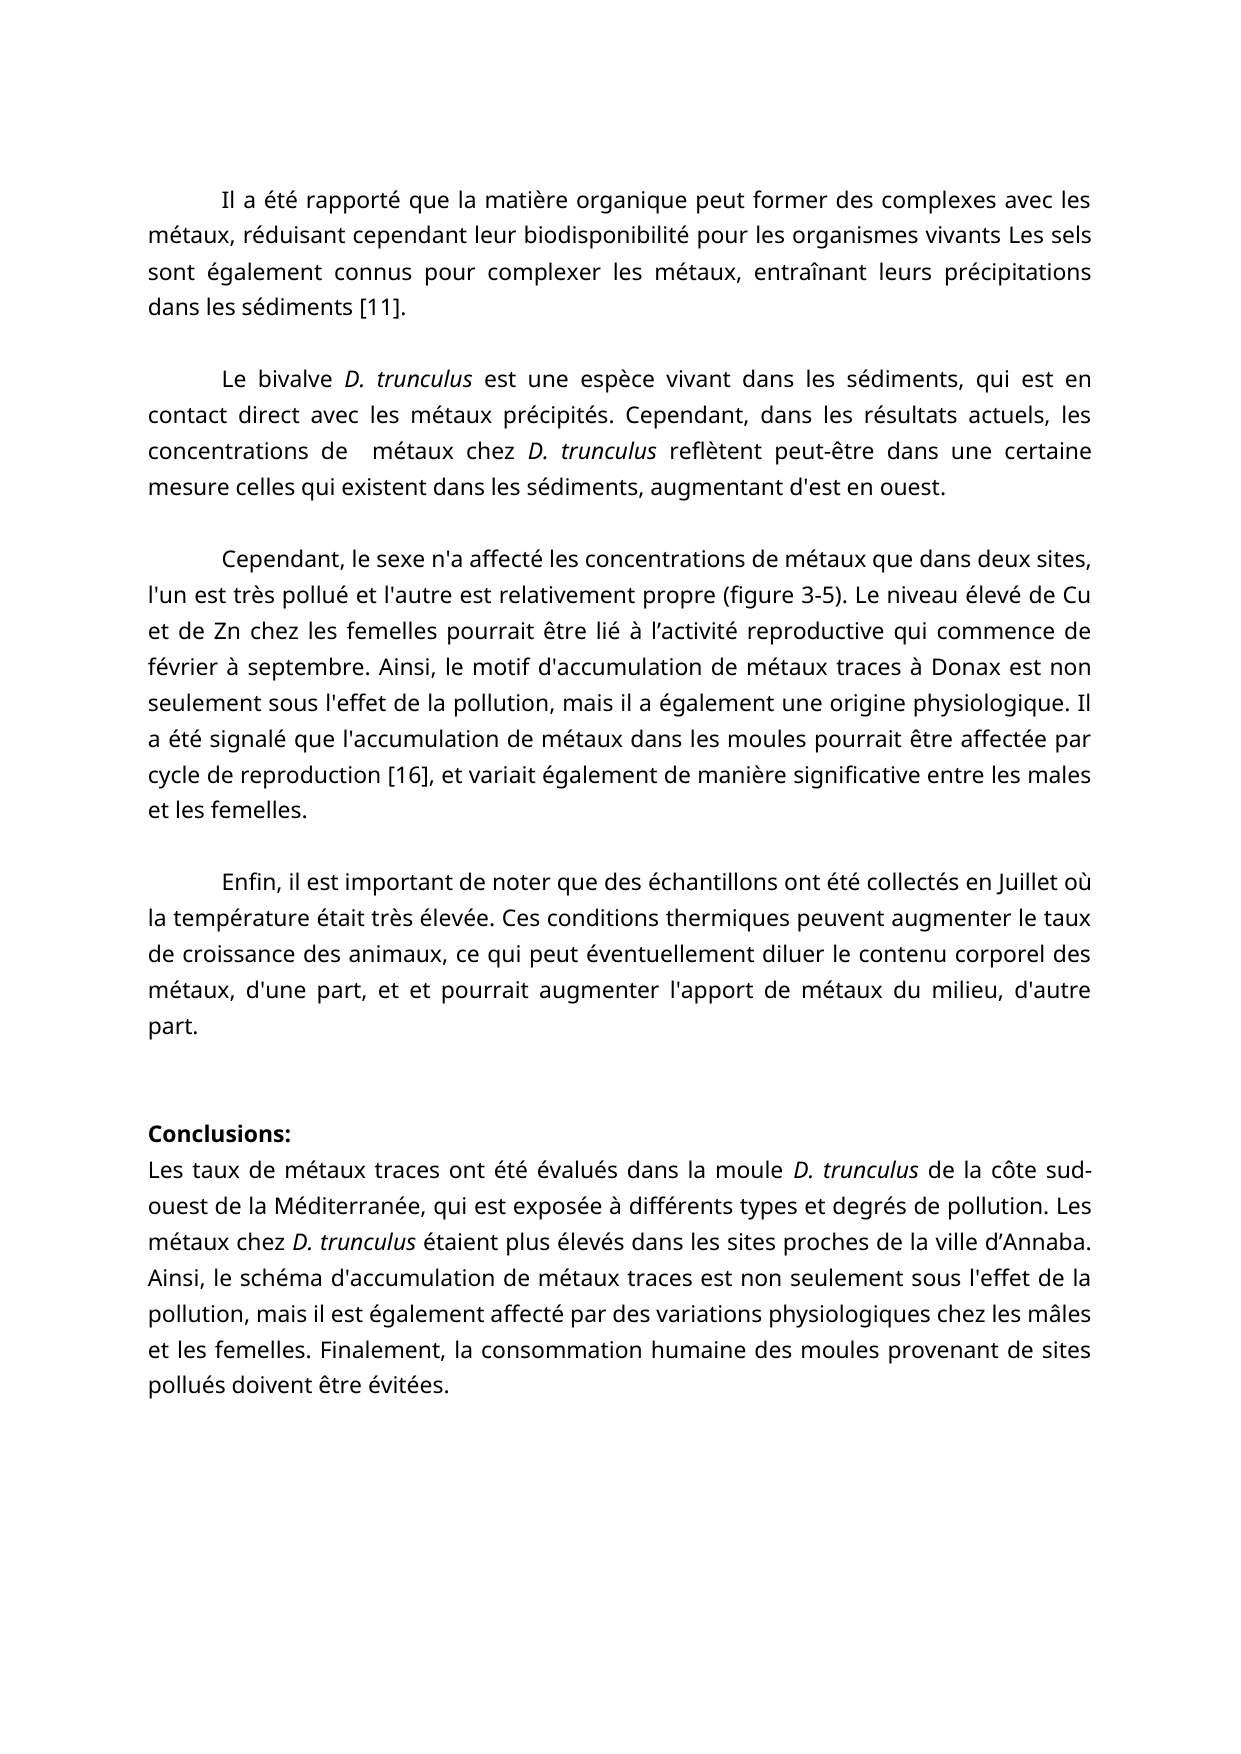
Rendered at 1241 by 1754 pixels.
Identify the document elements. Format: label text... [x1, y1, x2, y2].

text Il a été rapporté que la matière organique peut former des complexes avec les métaux, réduisant cependant leur biodisponibilité pour les organismes vivants Les sels sont également connus pour complexer les métaux, entraînant leurs précipitations dans les sédiments [11]. [148, 183, 1093, 323]
text Enfin, il est important de noter que des échantillons ont été collectés en Juillet où la température était très élevée. Ces conditions thermiques peuvent augmenter le taux de croissance des animaux, ce qui peut éventuellement diluer le contenu corporel des métaux, d'une part, et et pourrait augmenter l'apport de métaux du milieu, d'autre part. [148, 866, 1093, 1041]
text Cependant, le sexe n'a affecté les concentrations de métaux que dans deux sites, l'un est très pollué et l'autre est relativement propre (figure 3-5). Le niveau élevé de Cu et de Zn chez les femelles pourrait être lié à l’activité reproductive qui commence de février à septembre. Ainsi, le motif d'accumulation de métaux traces à Donax est non seulement sous l'effet de la pollution, mais il a également une origine physiologique. Il a été signalé que l'accumulation de métaux dans les moules pourrait être affectée par cycle de reproduction [16], et variait également de manière significative entre les males et les femelles. [148, 543, 1093, 826]
text Conclusions: [148, 1118, 1093, 1149]
text Les taux de métaux traces ont été évalués dans la moule D. trunculus de la côte sud-ouest de la Méditerranée, qui est exposée à différents types et degrés de pollution. Les métaux chez D. trunculus étaient plus élevés dans les sites proches de la ville d’Annaba. Ainsi, le schéma d'accumulation de métaux traces est non seulement sous l'effet de la pollution, mais il est également affecté par des variations physiologiques chez les mâles et les femelles. Finalement, la consommation humaine des moules provenant de sites pollués doivent être évitées. [148, 1154, 1093, 1401]
text Le bivalve D. trunculus est une espèce vivant dans les sédiments, qui est en contact direct avec les métaux précipités. Cependant, dans les résultats actuels, les concentrations de métaux chez D. trunculus reflètent peut-être dans une certaine mesure celles qui existent dans les sédiments, augmentant d'est en ouest. [148, 363, 1093, 502]
